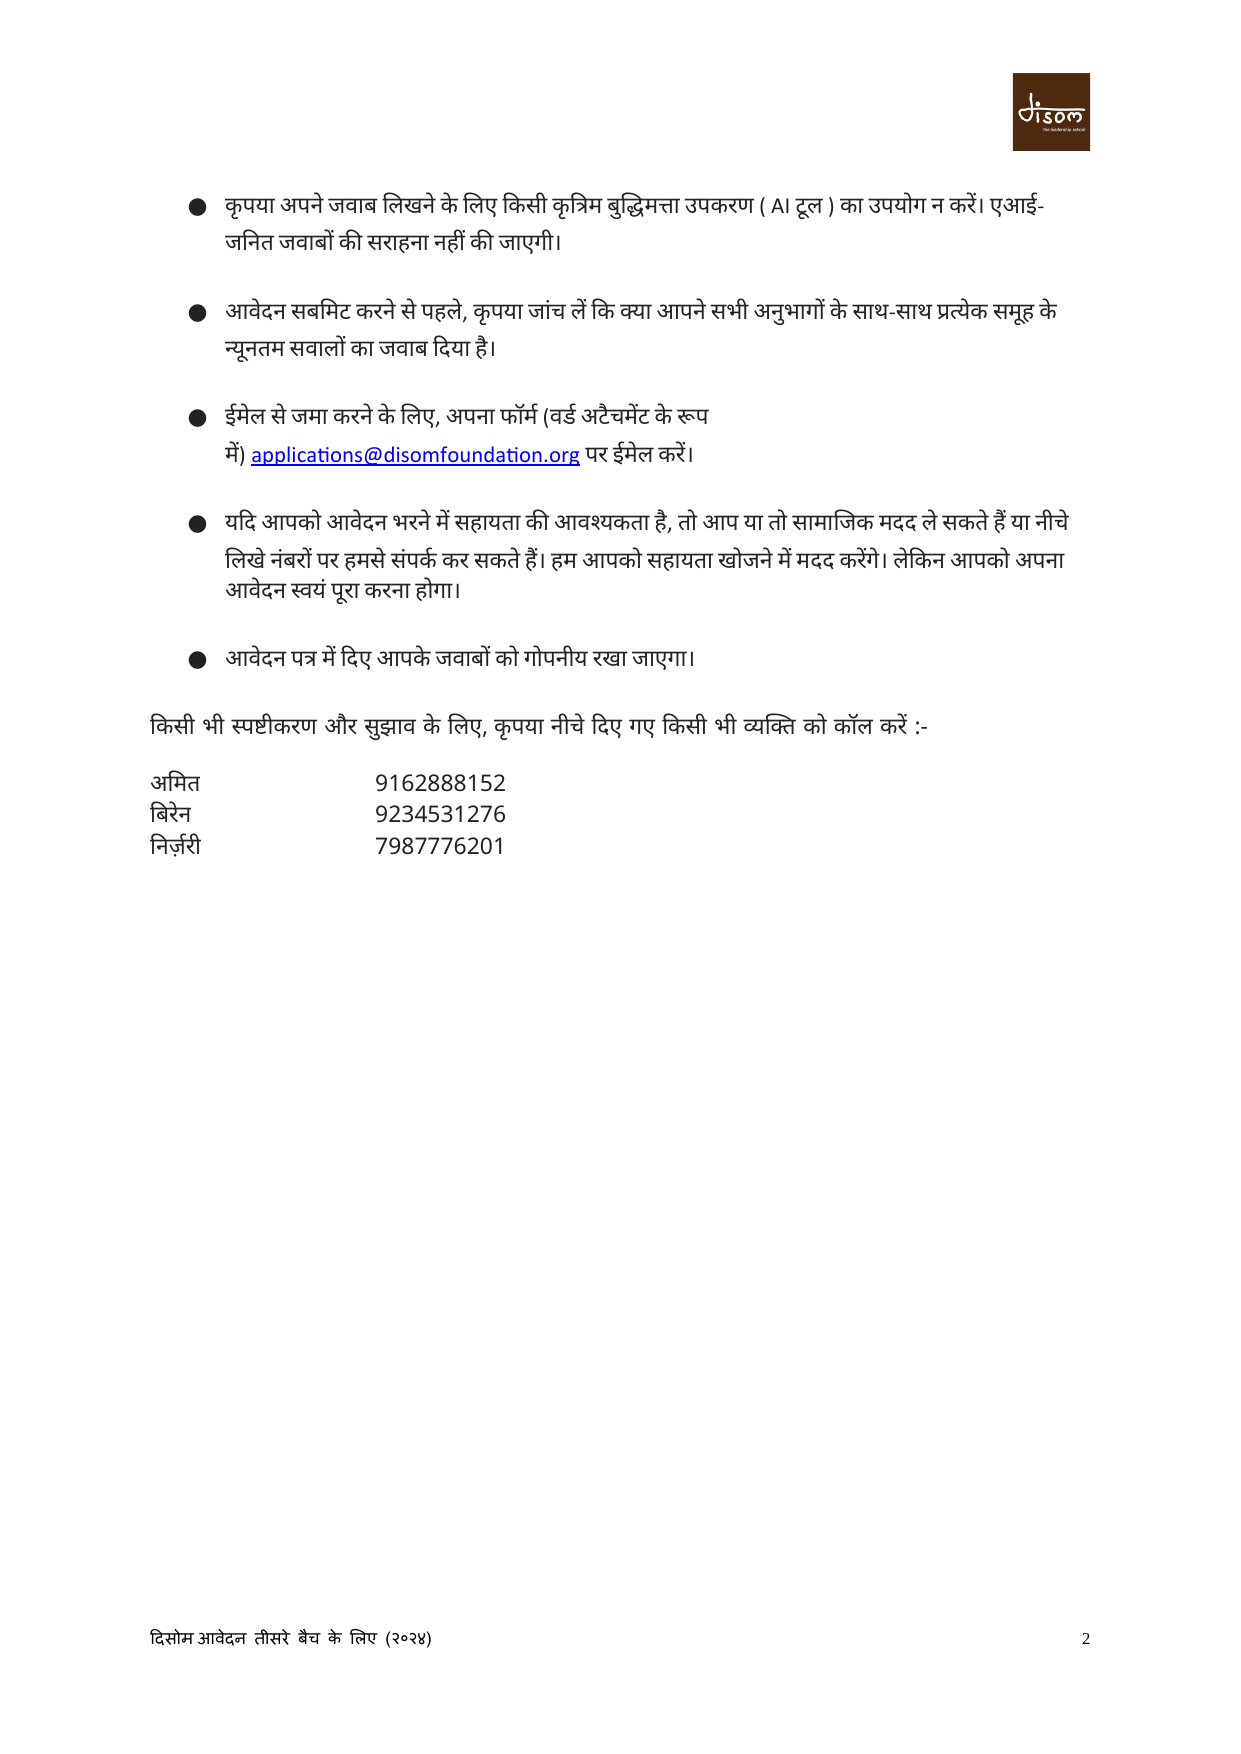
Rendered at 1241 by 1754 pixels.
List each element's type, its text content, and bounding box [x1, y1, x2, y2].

list यदि आपको आवेदन भरने में सहायता की आवश्यकता है, तो आप या तो सामाजिक मदद ले सकते हैं या नीचे लिखे नंबरों पर हमसे संपर्क कर सकते हैं। हम आपको सहायता खोजने में मदद करेंगे। लेकिन आपको अपना आवेदन स्वयं पूरा करना होगा। [187, 497, 1090, 604]
list ईमेल से जमा करने के लिए, अपना फॉर्म (वर्ड अटैचमेंट के रूप में) applications@disomfoundation.org पर ईमेल करें। [187, 391, 1090, 468]
list आवेदन पत्र में दिए आपके जवाबों को गोपनीय रखा जाएगा। [187, 632, 1090, 679]
list कृपया अपने जवाब लिखने के लिए किसी कृत्रिम बुद्धिमत्ता उपकरण ( AI टूल ) का उपयोग न करें। एआई-जनित जवाबों की सराहना नहीं की जाएगी। [187, 179, 1090, 257]
picture [1012, 73, 1091, 151]
list आवेदन सबमिट करने से पहले, कृपया जांच लें कि क्या आपने सभी अनुभागों के साथ-साथ प्रत्येक समूह के न्यूनतम सवालों का जवाब दिया है। [187, 285, 1090, 362]
